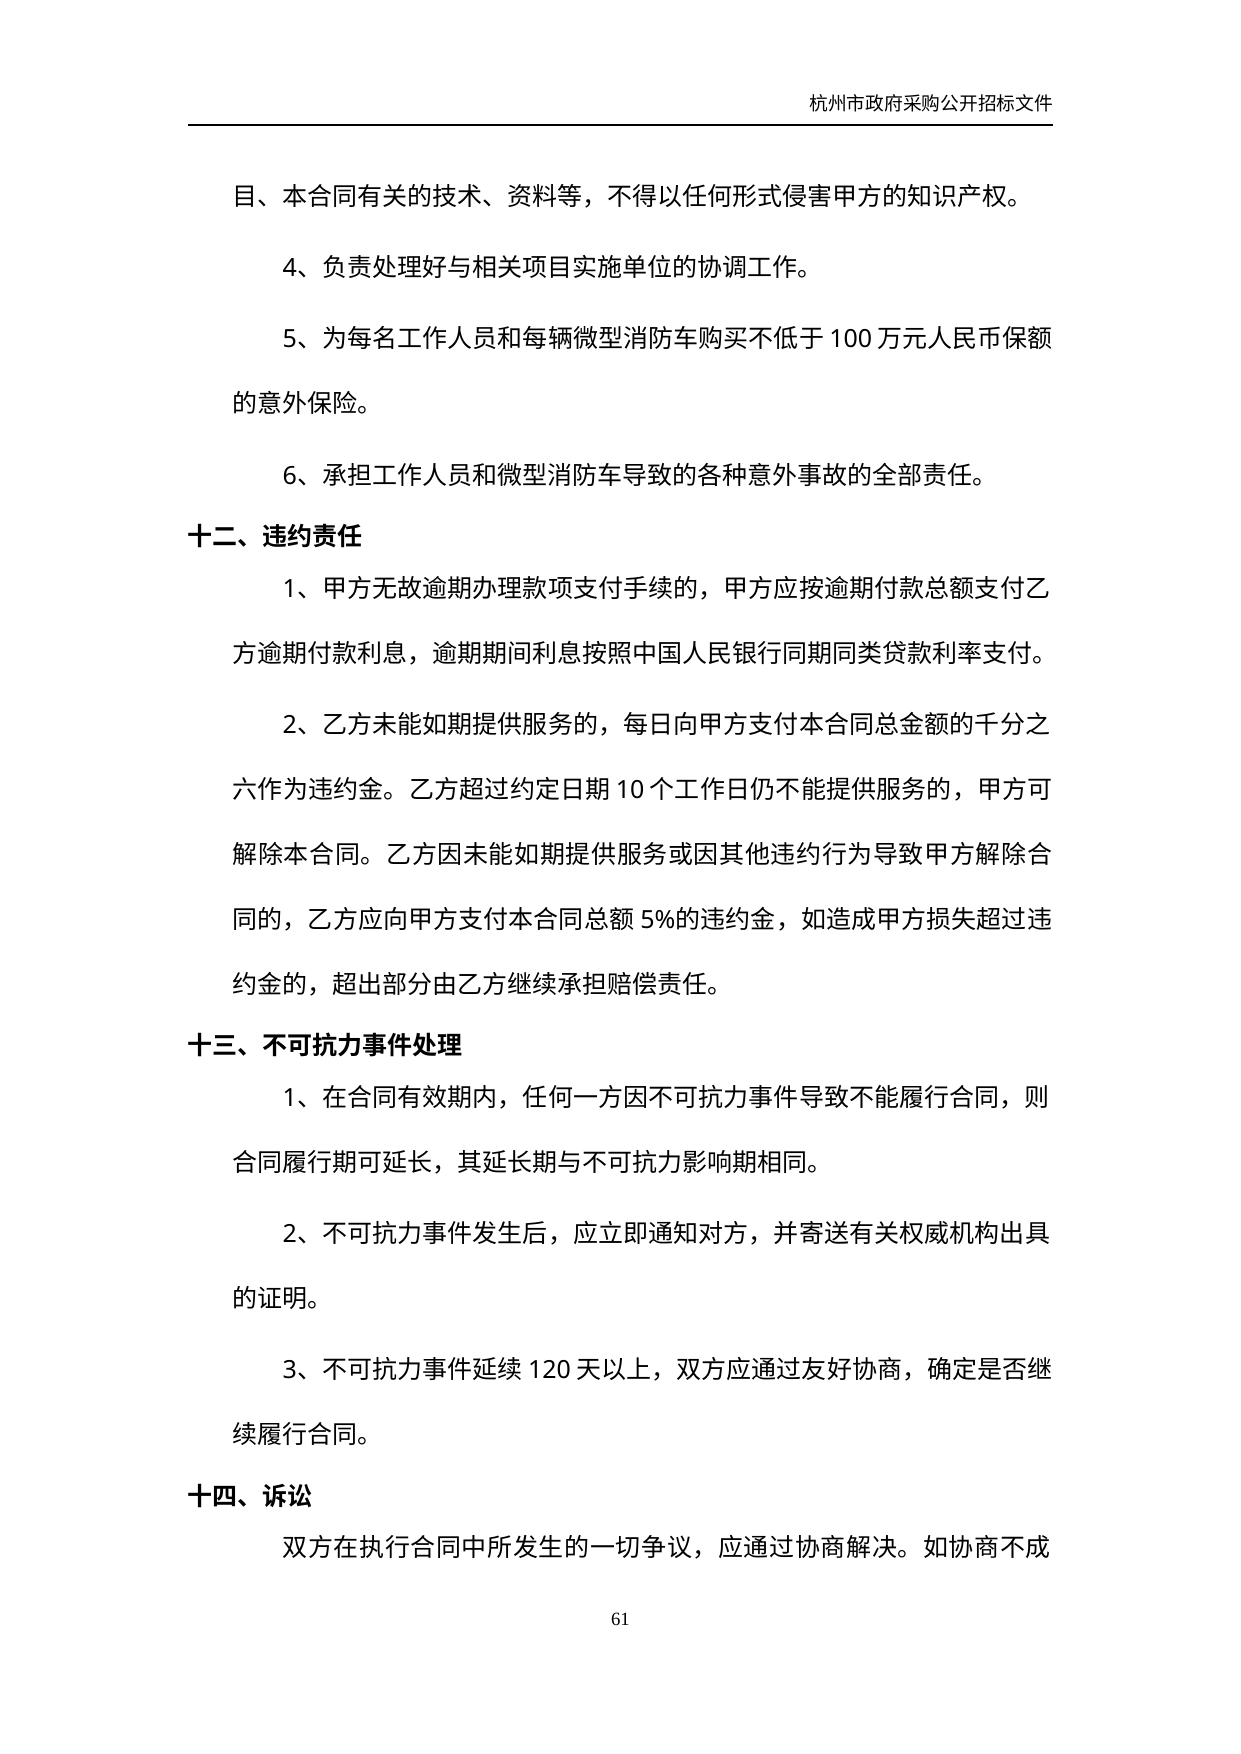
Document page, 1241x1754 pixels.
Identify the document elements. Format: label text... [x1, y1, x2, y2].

text 4、负责处理好与相关项目实施单位的协调工作。 [226, 233, 1059, 304]
text 十二、违约责任 [187, 512, 1053, 554]
text 1、甲方无故逾期办理款项支付手续的，甲方应按逾期付款总额支付乙方逾期付款利息，逾期期间利息按照中国人民银行同期同类贷款利率支付。 [226, 554, 1059, 690]
text 3、不可抗力事件延续120天以上，双方应通过友好协商，确定是否继续履行合同。 [226, 1335, 1059, 1472]
text 1、在合同有效期内，任何一方因不可抗力事件导致不能履行合同，则合同履行期可延长，其延长期与不可抗力影响期相同。 [226, 1063, 1059, 1199]
text 2、乙方未能如期提供服务的，每日向甲方支付本合同总金额的千分之六作为违约金。乙方超过约定日期10个工作日仍不能提供服务的，甲方可解除本合同。乙方因未能如期提供服务或因其他违约行为导致甲方解除合同的，乙方应向甲方支付本合同总额5%的违约金，如造成甲方损失超过违约金的，超出部分由乙方继续承担赔偿责任。 [226, 690, 1059, 1021]
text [226, 1513, 1059, 1584]
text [226, 162, 1059, 233]
text 十三、不可抗力事件处理 [187, 1021, 1053, 1063]
text 十四、诉讼 [187, 1472, 1053, 1513]
text 6、承担工作人员和微型消防车导致的各种意外事故的全部责任。 [226, 441, 1059, 512]
text 5、为每名工作人员和每辆微型消防车购买不低于100万元人民币保额的意外保险。 [226, 304, 1059, 441]
text 2、不可抗力事件发生后，应立即通知对方，并寄送有关权威机构出具的证明。 [226, 1199, 1059, 1335]
